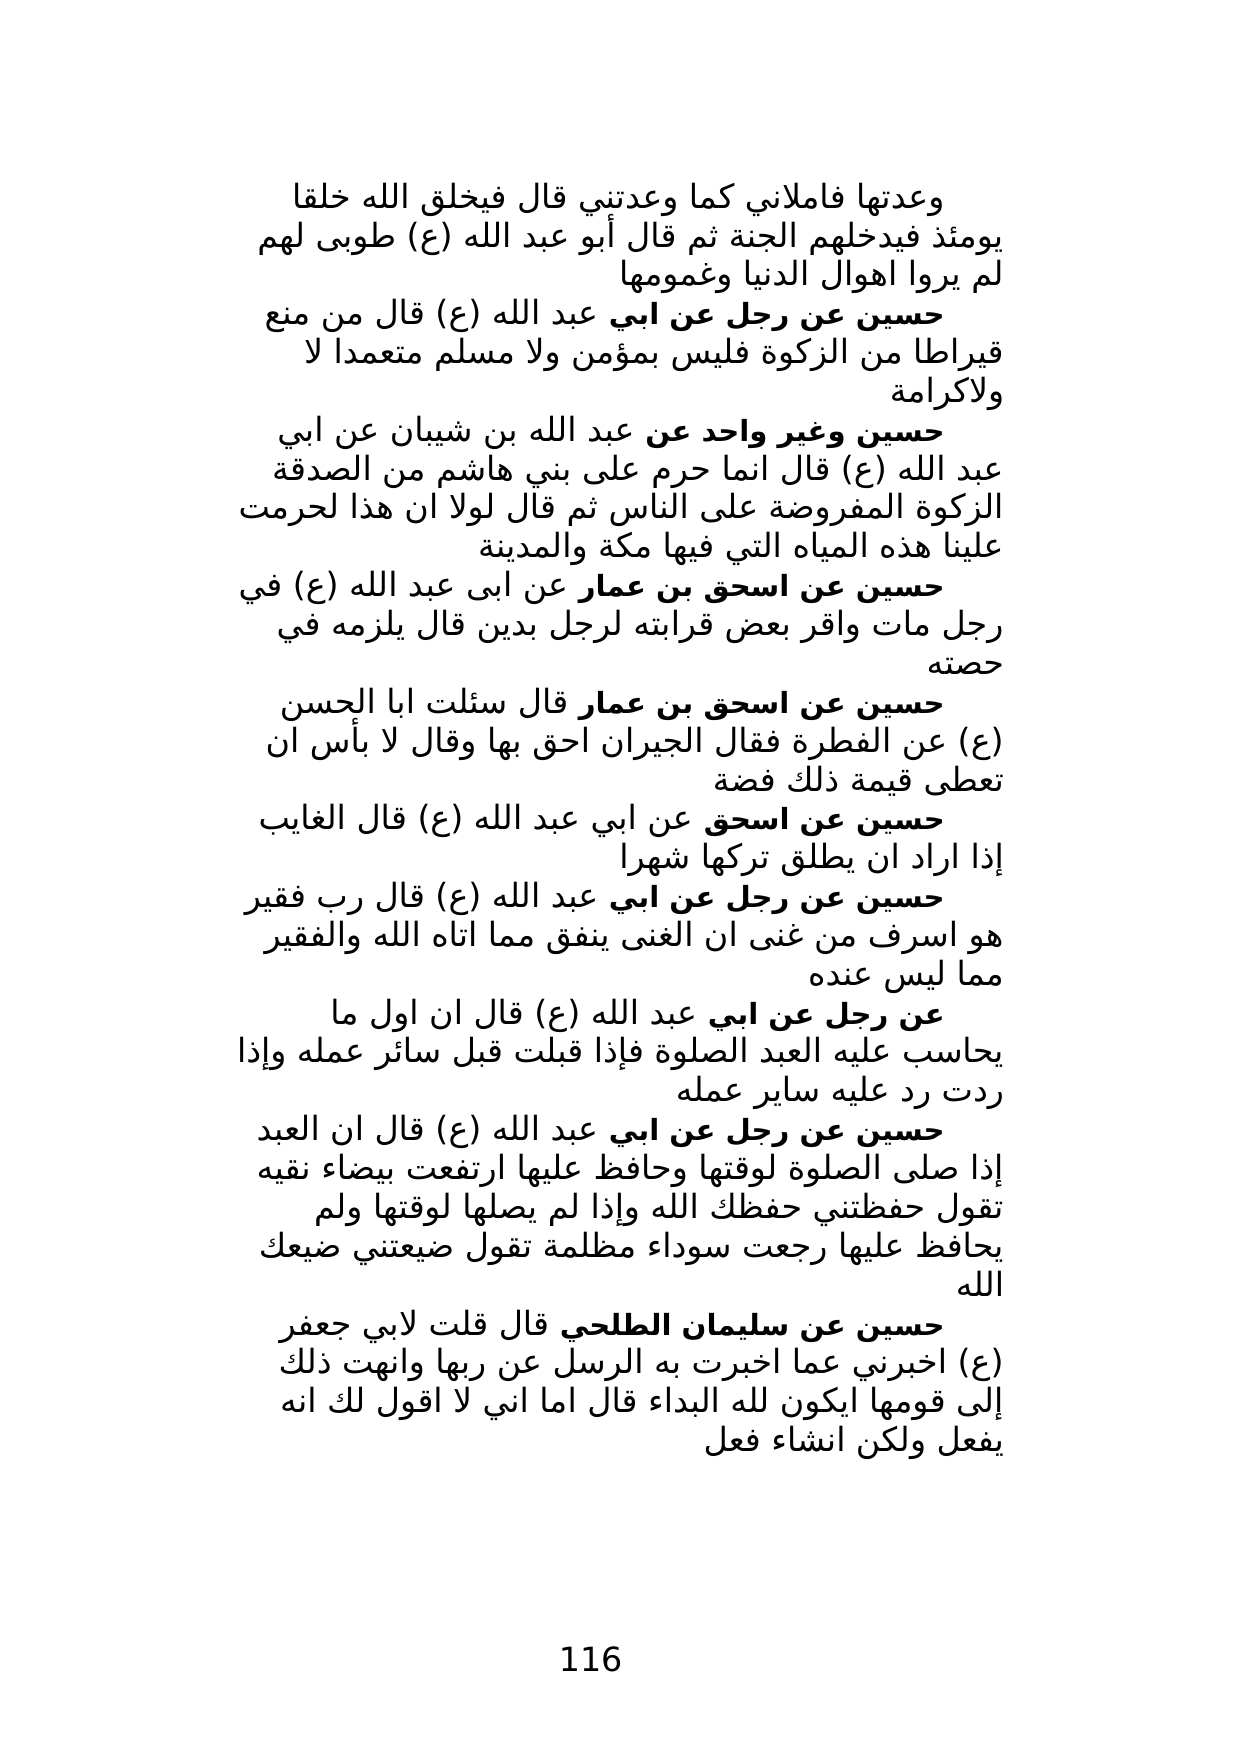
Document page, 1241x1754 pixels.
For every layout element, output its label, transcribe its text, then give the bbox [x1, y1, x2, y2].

text حسين عن رجل عن ابي عبد الله (ع) قال رب فقير هو اسرف من غنى ان الغنى ينفق مما اتاه الله والفقير مما ليس عنده [236, 877, 1004, 993]
text حسين عن رجل عن ابي عبد الله (ع) قال من منع قيراطا من الزكوة فليس بمؤمن ولا مسلم متعمدا لا ولاكرامة [236, 294, 1004, 410]
text حسين عن اسحق بن عمار قال سئلت ابا الحسن (ع) عن الفطرة فقال الجيران احق بها وقال لا بأس ان تعطى قيمة ذلك فضة [236, 682, 1004, 799]
text حسين عن اسحق عن ابي عبد الله (ع) قال الغايب إذا اراد ان يطلق تركها شهرا [236, 799, 1004, 877]
text عن رجل عن ابي عبد الله (ع) قال ان اول ما يحاسب عليه العبد الصلوة فإذا قبلت قبل سائر عمله وإذا ردت رد عليه ساير عمله [236, 993, 1004, 1110]
text حسين وغير واحد عن عبد الله بن شيبان عن ابي عبد الله (ع) قال انما حرم على بني هاشم من الصدقة الزكوة المفروضة على الناس ثم قال لولا ان هذا لحرمت علينا هذه المياه التي فيها مكة والمدينة [236, 410, 1004, 566]
text حسين عن اسحق بن عمار عن ابى عبد الله (ع) في رجل مات واقر بعض قرابته لرجل بدين قال يلزمه في حصته [236, 566, 1004, 682]
text وعدتها فاملاني كما وعدتني قال فيخلق الله خلقا يومئذ فيدخلهم الجنة ثم قال أبو عبد الله (ع) طوبى لهم لم يروا اهوال الدنيا وغمومها [236, 177, 1004, 294]
text حسين عن رجل عن ابي عبد الله (ع) قال ان العبد إذا صلى الصلوة لوقتها وحافظ عليها ارتفعت بيضاء نقيه تقول حفظتني حفظك الله وإذا لم يصلها لوقتها ولم يحافظ عليها رجعت سوداء مظلمة تقول ضيعتني ضيعك الله [236, 1110, 1004, 1304]
text حسين عن سليمان الطلحي قال قلت لابي جعفر (ع) اخبرني عما اخبرت به الرسل عن ربها وانهت ذلك إلى قومها ايكون لله البداء قال اما اني لا اقول لك انه يفعل ولكن انشاء فعل [236, 1304, 1004, 1459]
